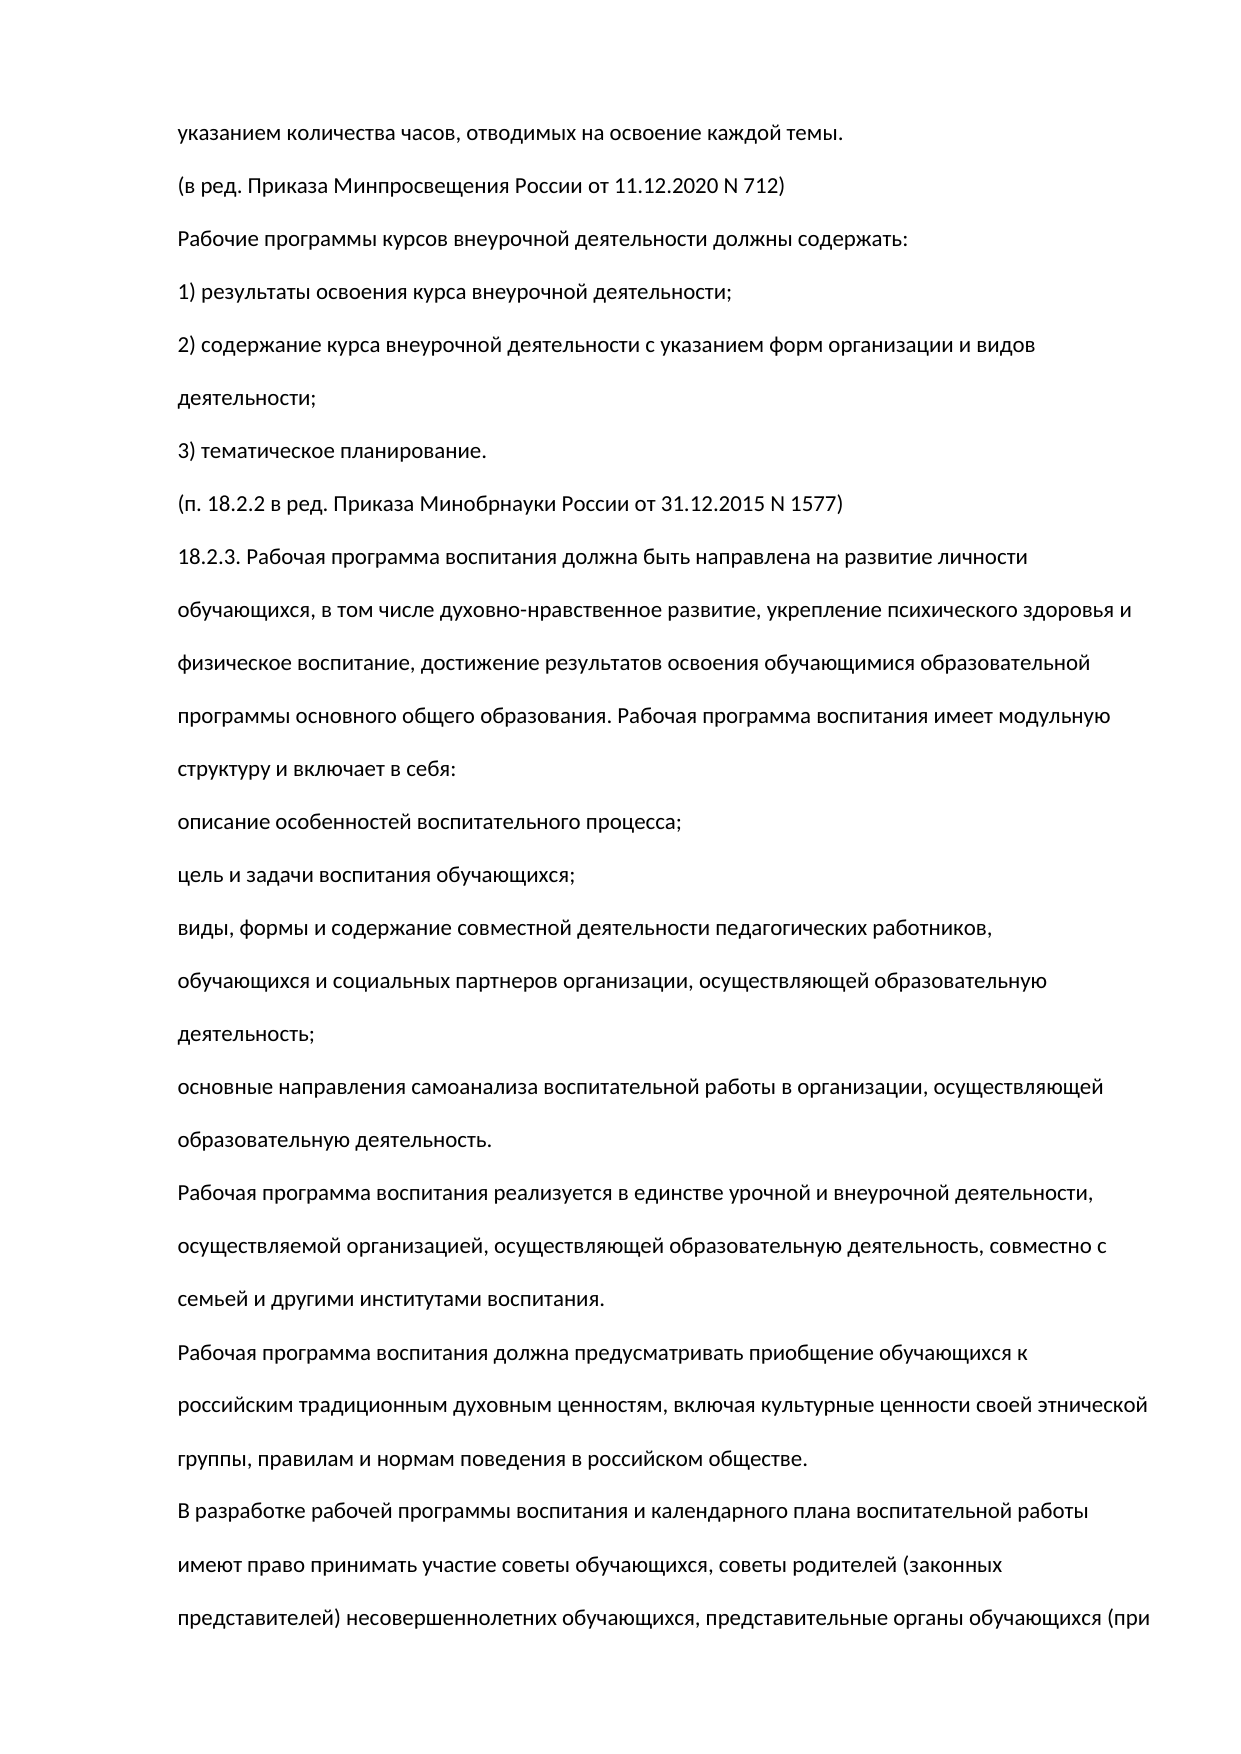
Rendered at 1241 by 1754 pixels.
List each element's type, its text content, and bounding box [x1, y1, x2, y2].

text 2) содержание курса внеурочной деятельности с указанием форм организации и видов [177, 330, 1152, 358]
text обучающихся и социальных партнеров организации, осуществляющей образовательную [177, 966, 1152, 994]
text (п. 18.2.2 в ред. Приказа Минобрнауки России от 31.12.2015 N 1577) [177, 489, 1152, 517]
text 18.2.3. Рабочая программа воспитания должна быть направлена на развитие личности [177, 542, 1152, 570]
text российским традиционным духовным ценностям, включая культурные ценности своей этнической [177, 1391, 1152, 1419]
text В разработке рабочей программы воспитания и календарного плана воспитательной работы [177, 1497, 1152, 1525]
text виды, формы и содержание совместной деятельности педагогических работников, [177, 913, 1152, 941]
text деятельности; [177, 383, 1152, 411]
text 3) тематическое планирование. [177, 436, 1152, 464]
text основные направления самоанализа воспитательной работы в организации, осуществляющей [177, 1072, 1152, 1101]
text (в ред. Приказа Минпросвещения России от 11.12.2020 N 712) [177, 171, 1152, 199]
text деятельность; [177, 1019, 1152, 1047]
text имеют право принимать участие советы обучающихся, советы родителей (законных [177, 1550, 1152, 1578]
text семьей и другими институтами воспитания. [177, 1284, 1152, 1313]
text описание особенностей воспитательного процесса; [177, 807, 1152, 835]
text образовательную деятельность. [177, 1126, 1152, 1153]
text группы, правилам и нормам поведения в российском обществе. [177, 1444, 1152, 1472]
text структуру и включает в себя: [177, 754, 1152, 782]
text Рабочая программа воспитания должна предусматривать приобщение обучающихся к [177, 1338, 1152, 1366]
text программы основного общего образования. Рабочая программа воспитания имеет модульную [177, 701, 1152, 729]
text указанием количества часов, отводимых на освоение каждой темы. [177, 118, 1152, 146]
text 1) результаты освоения курса внеурочной деятельности; [177, 277, 1152, 305]
text цель и задачи воспитания обучающихся; [177, 860, 1152, 888]
text Рабочие программы курсов внеурочной деятельности должны содержать: [177, 224, 1152, 252]
text осуществляемой организацией, осуществляющей образовательную деятельность, совместно с [177, 1232, 1152, 1259]
text физическое воспитание, достижение результатов освоения обучающимися образовательной [177, 648, 1152, 676]
text представителей) несовершеннолетних обучающихся, представительные органы обучающихся (при [177, 1603, 1152, 1631]
text обучающихся, в том числе духовно-нравственное развитие, укрепление психического здоровья и [177, 595, 1152, 623]
text Рабочая программа воспитания реализуется в единстве урочной и внеурочной деятельности, [177, 1178, 1152, 1207]
